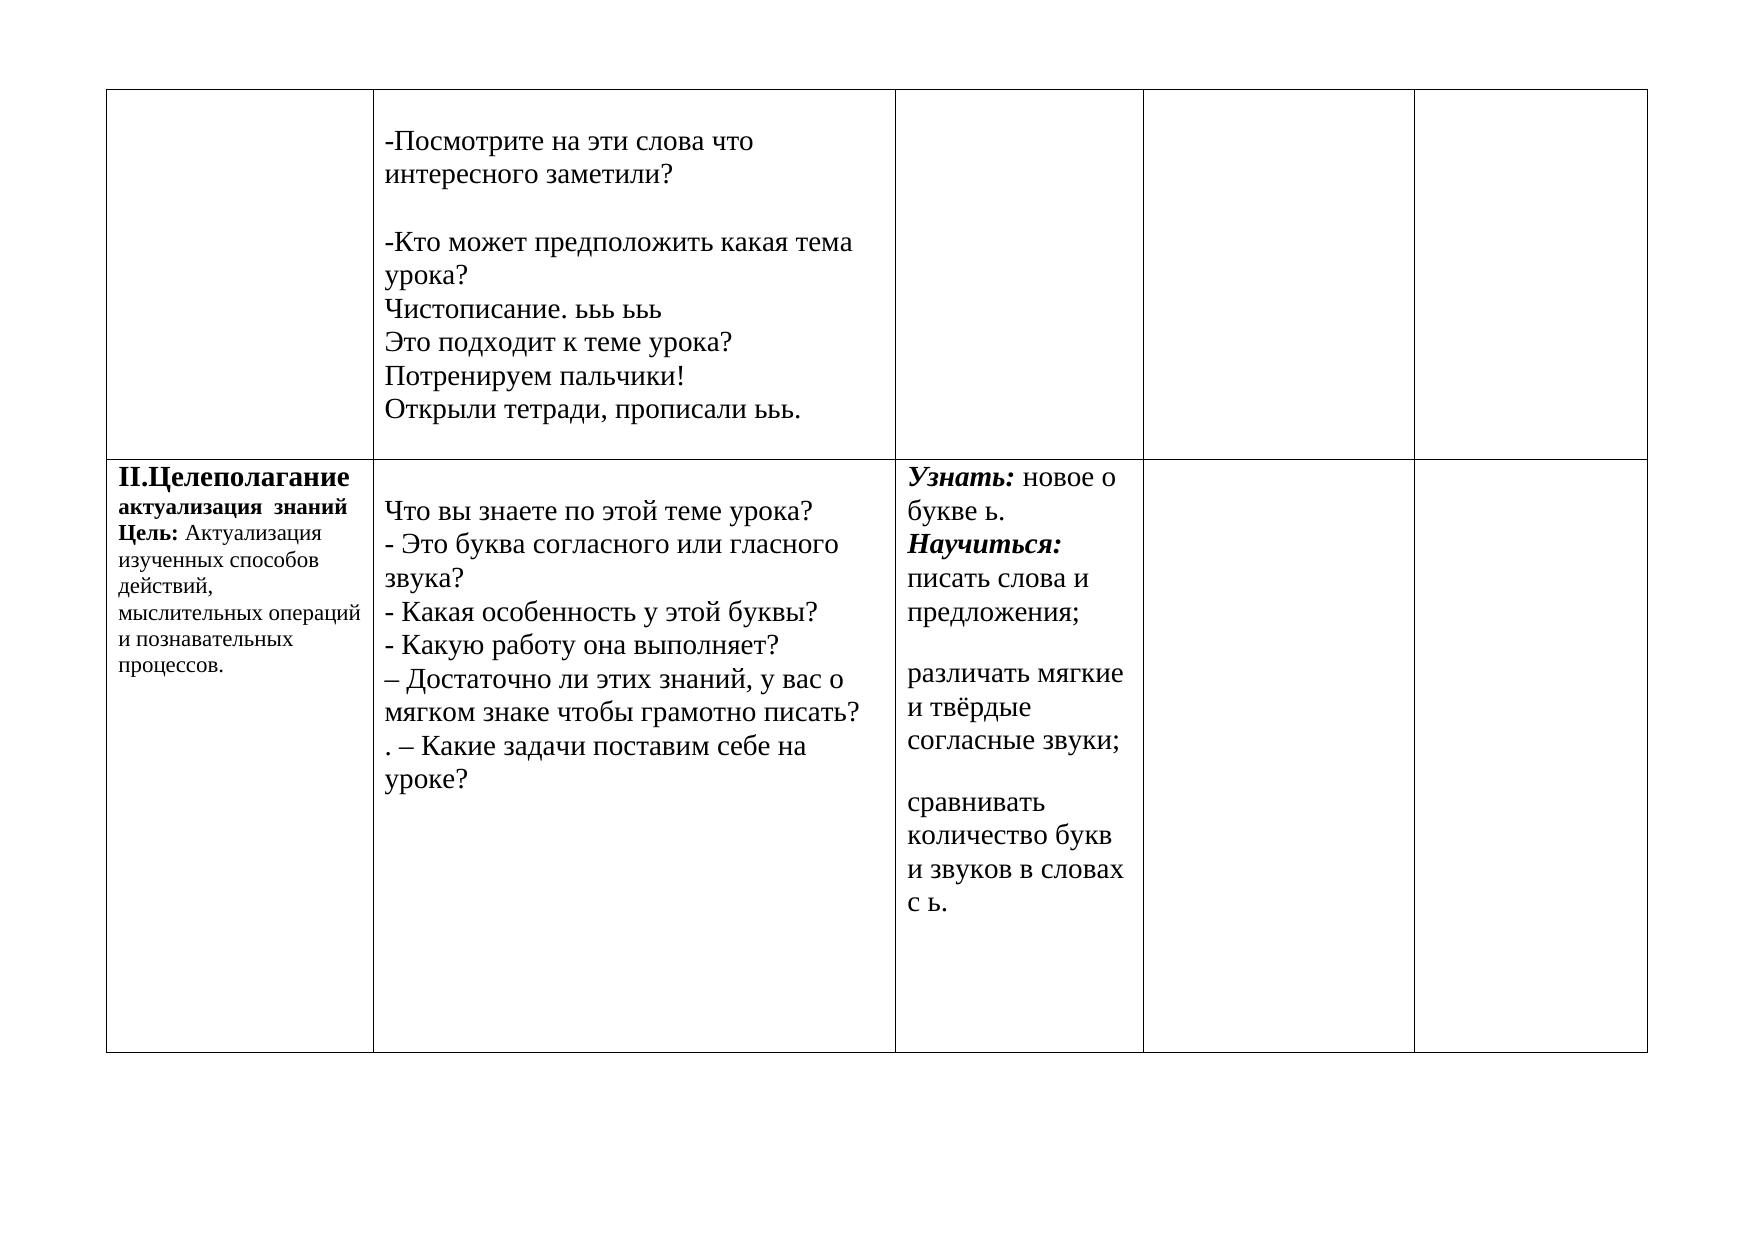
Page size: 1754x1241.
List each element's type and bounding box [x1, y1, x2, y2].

table_cell [1415, 90, 1647, 458]
table_cell [896, 90, 1143, 458]
table_cell [1144, 90, 1414, 458]
table_cell [107, 90, 373, 458]
table_cell [1144, 460, 1414, 1052]
table_cell [374, 90, 895, 458]
table_cell [107, 460, 373, 1052]
table_cell [896, 460, 1143, 1052]
table_cell [1415, 460, 1647, 1052]
table_cell [374, 460, 895, 1052]
